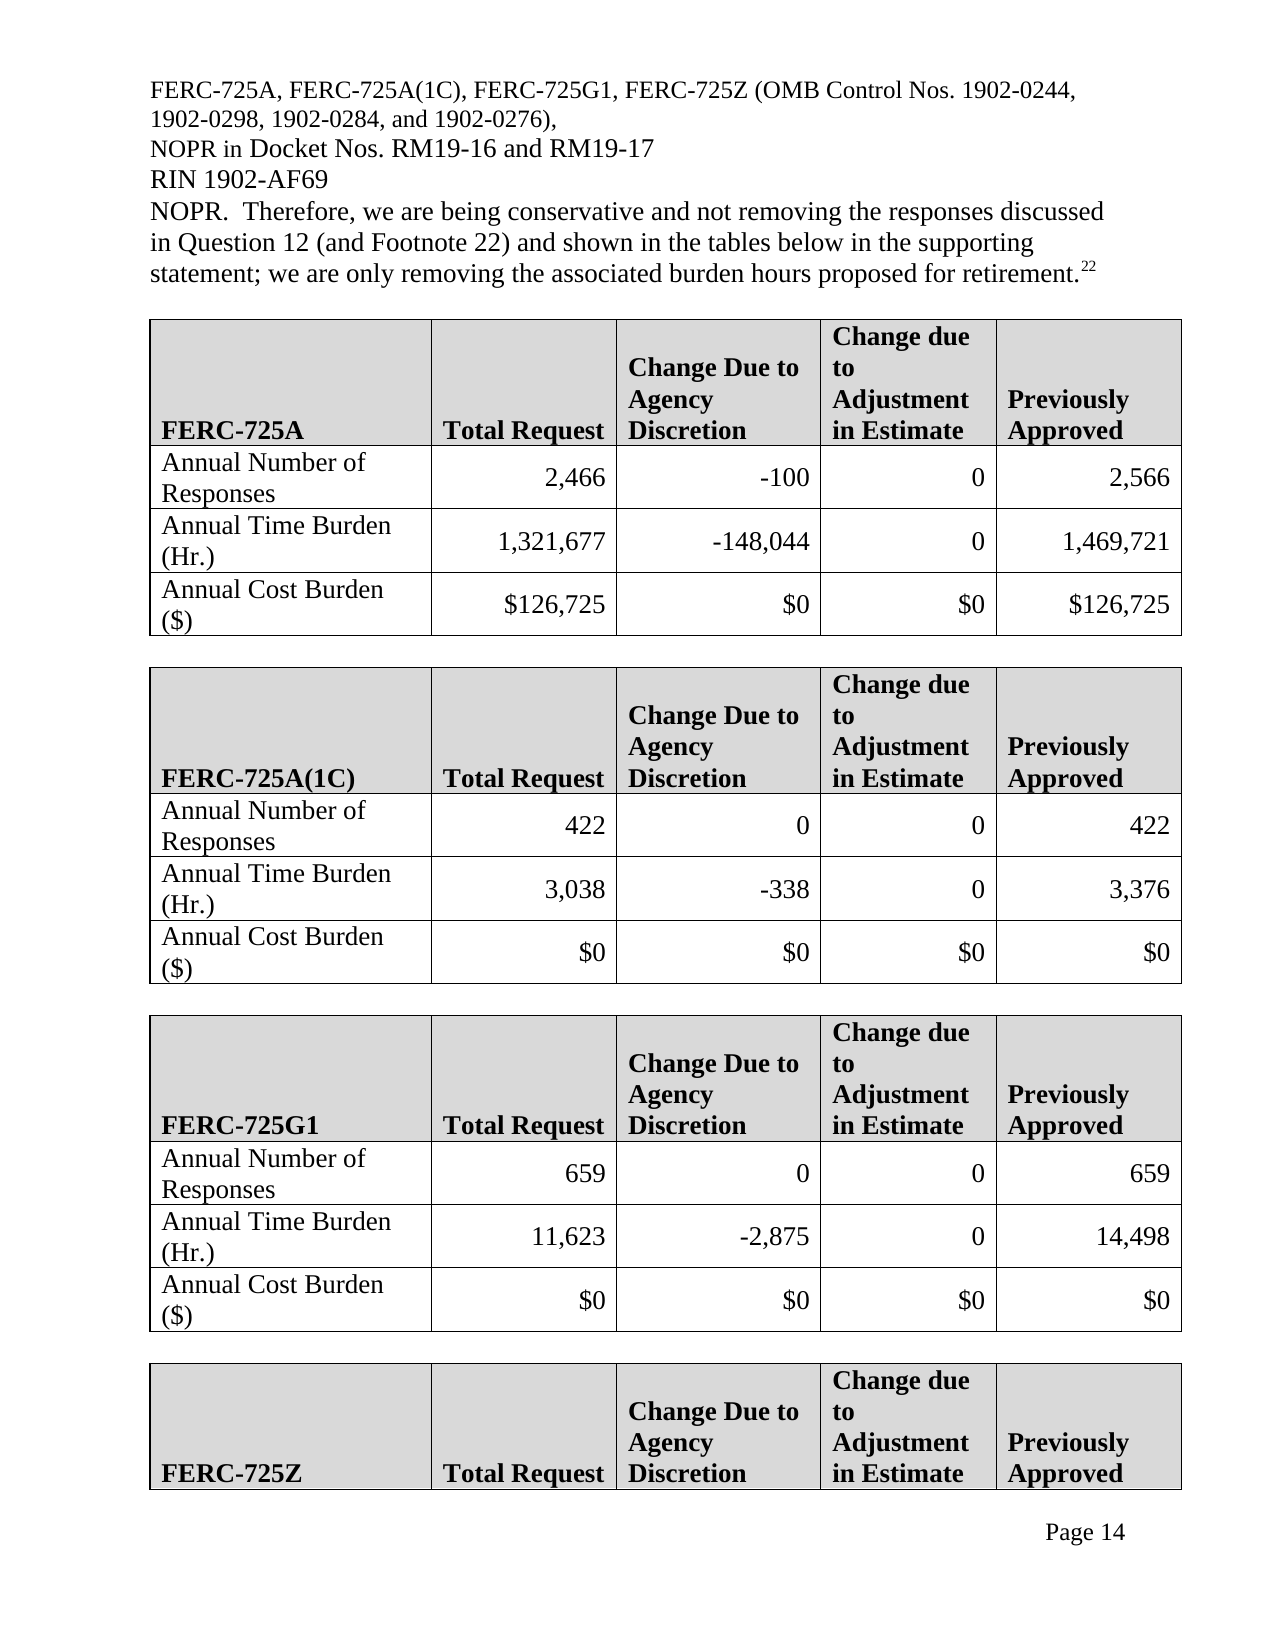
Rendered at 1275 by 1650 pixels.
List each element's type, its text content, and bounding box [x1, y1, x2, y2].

table_cell -2,875 [617, 1205, 820, 1267]
table_cell Annual Cost Burden ($) [151, 573, 431, 635]
table_cell 422 [997, 794, 1181, 856]
table_cell 3,376 [997, 857, 1181, 919]
table_cell $0 [617, 921, 820, 983]
table_cell Annual Cost Burden ($) [151, 1268, 431, 1331]
table_cell Annual Cost Burden ($) [151, 921, 431, 983]
table_cell $0 [432, 1268, 616, 1331]
table_cell 0 [821, 794, 996, 856]
table_cell Annual Number of Responses [151, 794, 431, 856]
table_cell 659 [432, 1142, 616, 1204]
table_header Previously Approved [997, 320, 1181, 445]
table_cell 0 [821, 1205, 996, 1267]
table_header Change due to Adjustment in Estimate [821, 1016, 996, 1141]
table_header Total Request [432, 320, 616, 445]
table_cell 1,321,677 [432, 509, 616, 572]
table_cell 422 [432, 794, 616, 856]
table_cell $126,725 [432, 573, 616, 635]
table_header FERC-725Z [151, 1364, 431, 1488]
table_cell 2,466 [432, 446, 616, 508]
table_header Previously Approved [997, 1016, 1181, 1141]
table_cell 0 [821, 509, 996, 572]
table_header Previously Approved [997, 1364, 1181, 1488]
table_cell $0 [821, 573, 996, 635]
table_header Change Due to Agency Discretion [617, 668, 820, 793]
table_header Change due to Adjustment in Estimate [821, 320, 996, 445]
table_header Change due to Adjustment in Estimate [821, 1364, 996, 1488]
table_header Previously Approved [997, 668, 1181, 793]
table_cell 0 [821, 446, 996, 508]
table_cell 1,469,721 [997, 509, 1181, 572]
table_cell 2,566 [997, 446, 1181, 508]
table_cell Annual Number of Responses [151, 446, 431, 508]
table_cell 0 [617, 794, 820, 856]
table_cell 3,038 [432, 857, 616, 919]
table_header FERC-725A [151, 320, 431, 445]
table_cell $126,725 [997, 573, 1181, 635]
table_header Change Due to Agency Discretion [617, 1016, 820, 1141]
table_cell -148,044 [617, 509, 820, 572]
table_header Total Request [432, 668, 616, 793]
table_cell Annual Time Burden (Hr.) [151, 857, 431, 919]
table_header Change Due to Agency Discretion [617, 1364, 820, 1488]
table_cell Annual Time Burden (Hr.) [151, 1205, 431, 1267]
table_cell Annual Time Burden (Hr.) [151, 509, 431, 572]
table_cell -338 [617, 857, 820, 919]
table_cell $0 [821, 1268, 996, 1331]
table_cell $0 [997, 1268, 1181, 1331]
table_cell 0 [821, 857, 996, 919]
table_cell 0 [617, 1142, 820, 1204]
table_cell $0 [432, 921, 616, 983]
table_header FERC-725A(1C) [151, 668, 431, 793]
table_cell 14,498 [997, 1205, 1181, 1267]
table_cell $0 [821, 921, 996, 983]
table_cell Annual Number of Responses [151, 1142, 431, 1204]
table_cell $0 [997, 921, 1181, 983]
table_header Change due to Adjustment in Estimate [821, 668, 996, 793]
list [150, 195, 1125, 288]
table_header Total Request [432, 1016, 616, 1141]
table_cell 0 [821, 1142, 996, 1204]
table_cell $0 [617, 573, 820, 635]
table_header Total Request [432, 1364, 616, 1488]
table_cell 659 [997, 1142, 1181, 1204]
table_header FERC-725G1 [151, 1016, 431, 1141]
table_cell $0 [617, 1268, 820, 1331]
table_cell -100 [617, 446, 820, 508]
table_cell 11,623 [432, 1205, 616, 1267]
table_header Change Due to Agency Discretion [617, 320, 820, 445]
